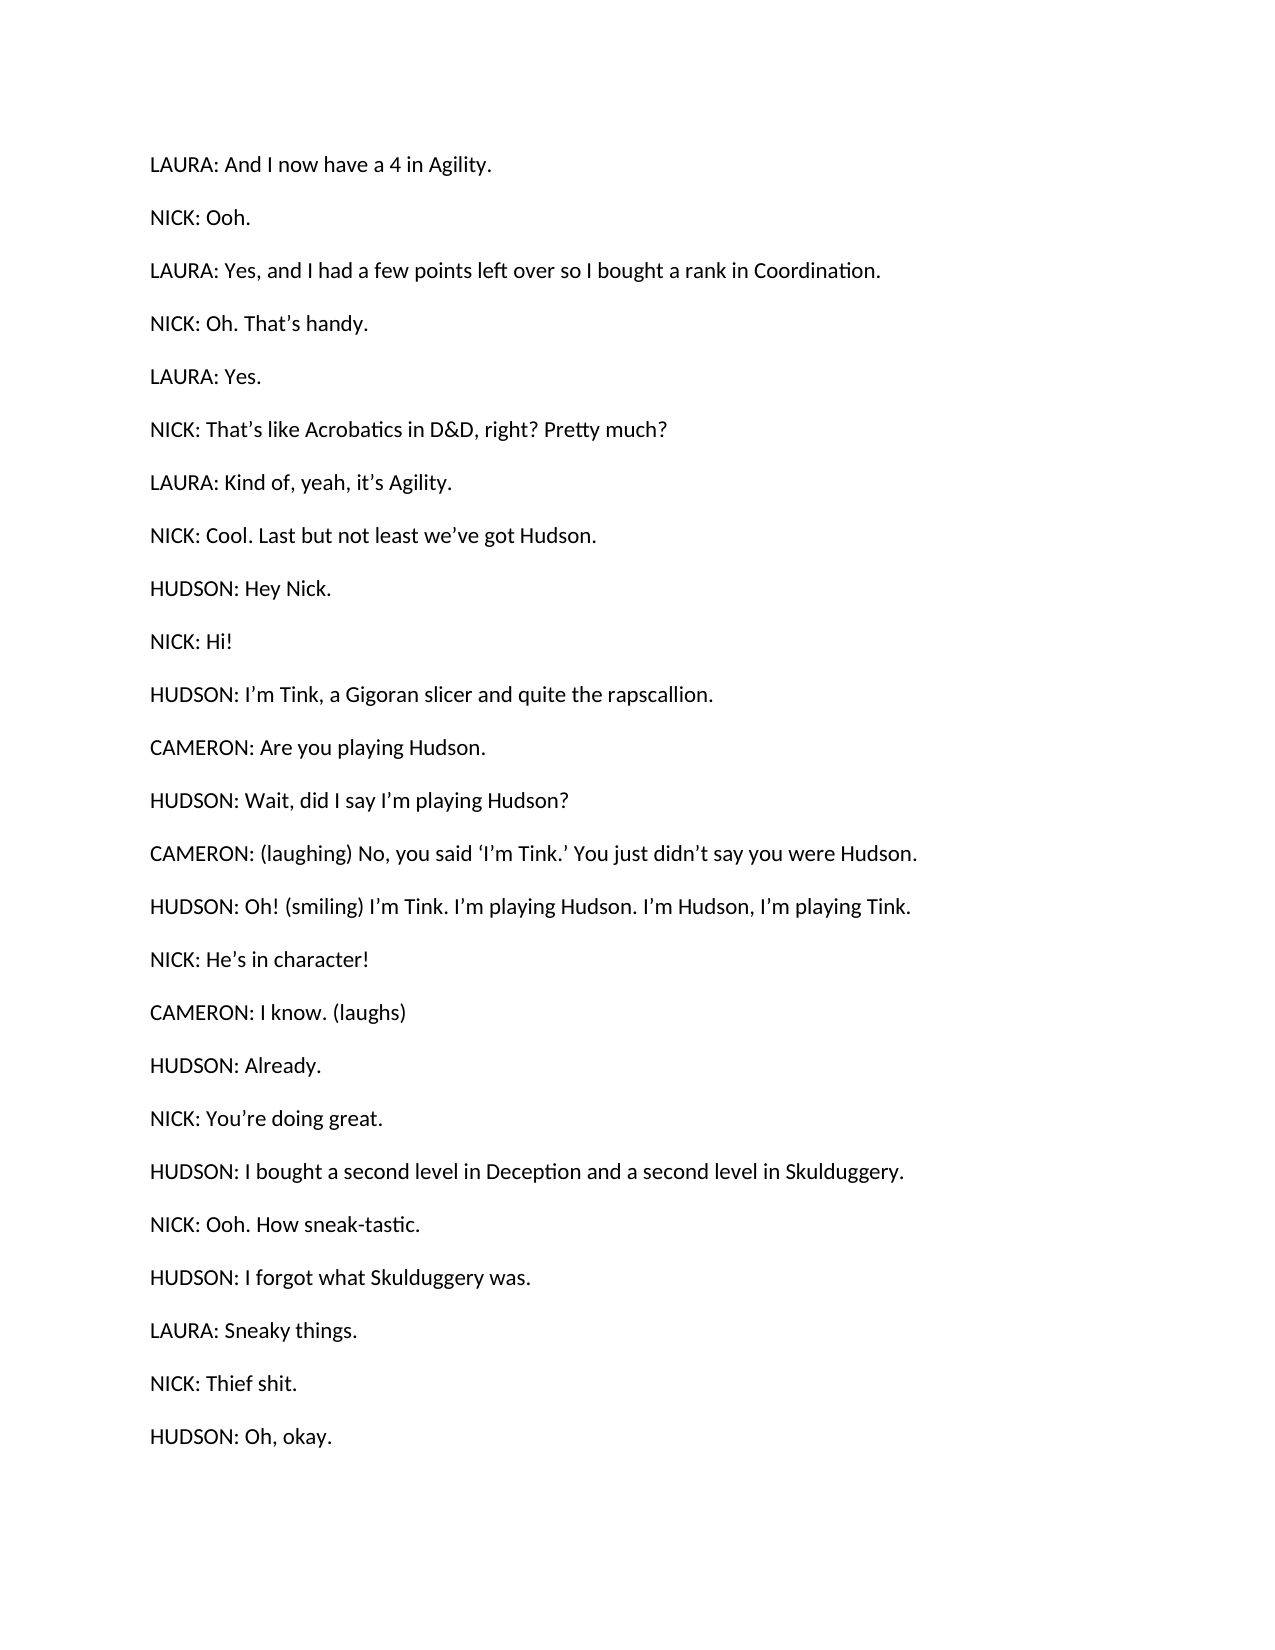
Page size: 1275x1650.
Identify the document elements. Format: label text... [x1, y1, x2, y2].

text NICK: You’re doing great. [150, 1104, 1125, 1132]
text LAURA: Kind of, yeah, it’s Agility. [150, 468, 1125, 496]
text HUDSON: Oh! (smiling) I’m Tink. I’m playing Hudson. I’m Hudson, I’m playing Tink. [150, 892, 1125, 920]
text NICK: Hi! [150, 627, 1125, 655]
text HUDSON: I’m Tink, a Gigoran slicer and quite the rapscallion. [150, 680, 1125, 708]
text NICK: Ooh. How sneak-tastic. [150, 1210, 1125, 1238]
text LAURA: Yes, and I had a few points left over so I bought a rank in Coordination. [150, 256, 1125, 284]
text HUDSON: Already. [150, 1051, 1125, 1079]
text LAURA: And I now have a 4 in Agility. [150, 150, 1125, 178]
text CAMERON: (laughing) No, you said ‘I’m Tink.’ You just didn’t say you were Hudson. [150, 839, 1125, 867]
text CAMERON: I know. (laughs) [150, 998, 1125, 1026]
text HUDSON: Hey Nick. [150, 574, 1125, 602]
text LAURA: Yes. [150, 362, 1125, 390]
text HUDSON: I forgot what Skulduggery was. [150, 1263, 1125, 1291]
text HUDSON: I bought a second level in Deception and a second level in Skulduggery. [150, 1157, 1125, 1185]
text CAMERON: Are you playing Hudson. [150, 733, 1125, 761]
text NICK: Oh. That’s handy. [150, 309, 1125, 337]
text NICK: Ooh. [150, 203, 1125, 231]
text NICK: Cool. Last but not least we’ve got Hudson. [150, 521, 1125, 549]
text NICK: He’s in character! [150, 945, 1125, 973]
text HUDSON: Wait, did I say I’m playing Hudson? [150, 786, 1125, 814]
text HUDSON: Oh, okay. [150, 1422, 1125, 1451]
text NICK: That’s like Acrobatics in D&D, right? Pretty much? [150, 415, 1125, 443]
text NICK: Thief shit. [150, 1369, 1125, 1397]
text LAURA: Sneaky things. [150, 1316, 1125, 1344]
